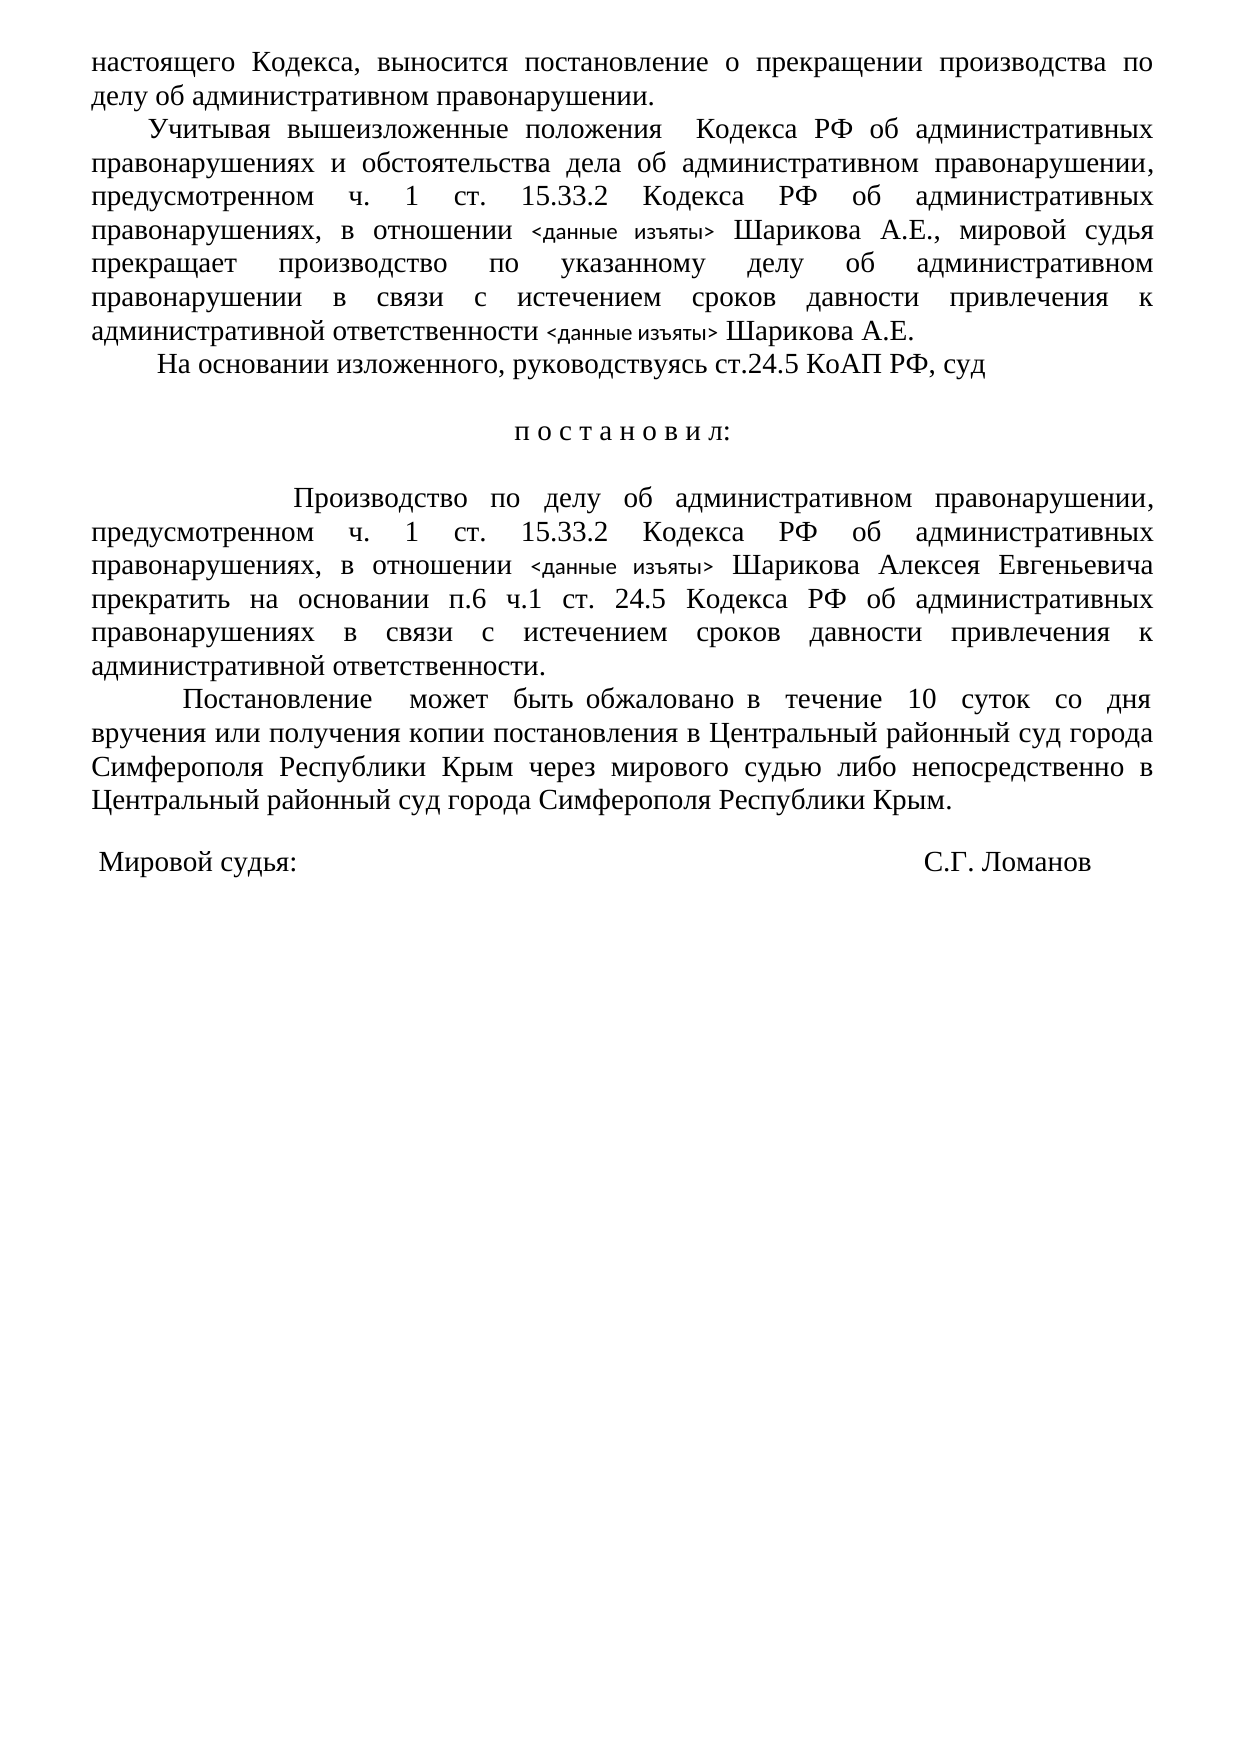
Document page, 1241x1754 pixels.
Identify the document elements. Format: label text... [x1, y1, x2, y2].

text Производство по делу об административном правонарушении, предусмотренном ч. 1 ст. 15.33.2 Кодекса РФ об административных правонарушениях, в отношении <данные изъяты> Шарикова Алексея Евгеньевича прекратить на основании п.6 ч.1 ст. 24.5 Кодекса РФ об административных правонарушениях в связи с истечением сроков давности привлечения к административной ответственности. [91, 480, 1154, 682]
text Постановление может быть обжаловано в течение 10 суток со дня вручения или получения копии постановления в Центральный районный суд города Симферополя Республики Крым через мирового судью либо непосредственно в Центральный районный суд города Симферополя Республики Крым. [91, 682, 1154, 816]
text п о с т а н о в и л: [91, 413, 1154, 447]
text На основании изложенного, руководствуясь ст.24.5 КоАП РФ, суд [91, 346, 1154, 380]
text Мировой судья: С.Г. Ломанов [91, 844, 1154, 877]
text Учитывая вышеизложенные положения Кодекса РФ об административных правонарушениях и обстоятельства дела об административном правонарушении, предусмотренном ч. 1 ст. 15.33.2 Кодекса РФ об административных правонарушениях, в отношении <данные изъяты> Шарикова А.Е., мировой судья прекращает производство по указанному делу об административном правонарушении в связи с истечением сроков давности привлечения к административной ответственности <данные изъяты> Шарикова А.Е. [91, 111, 1154, 346]
